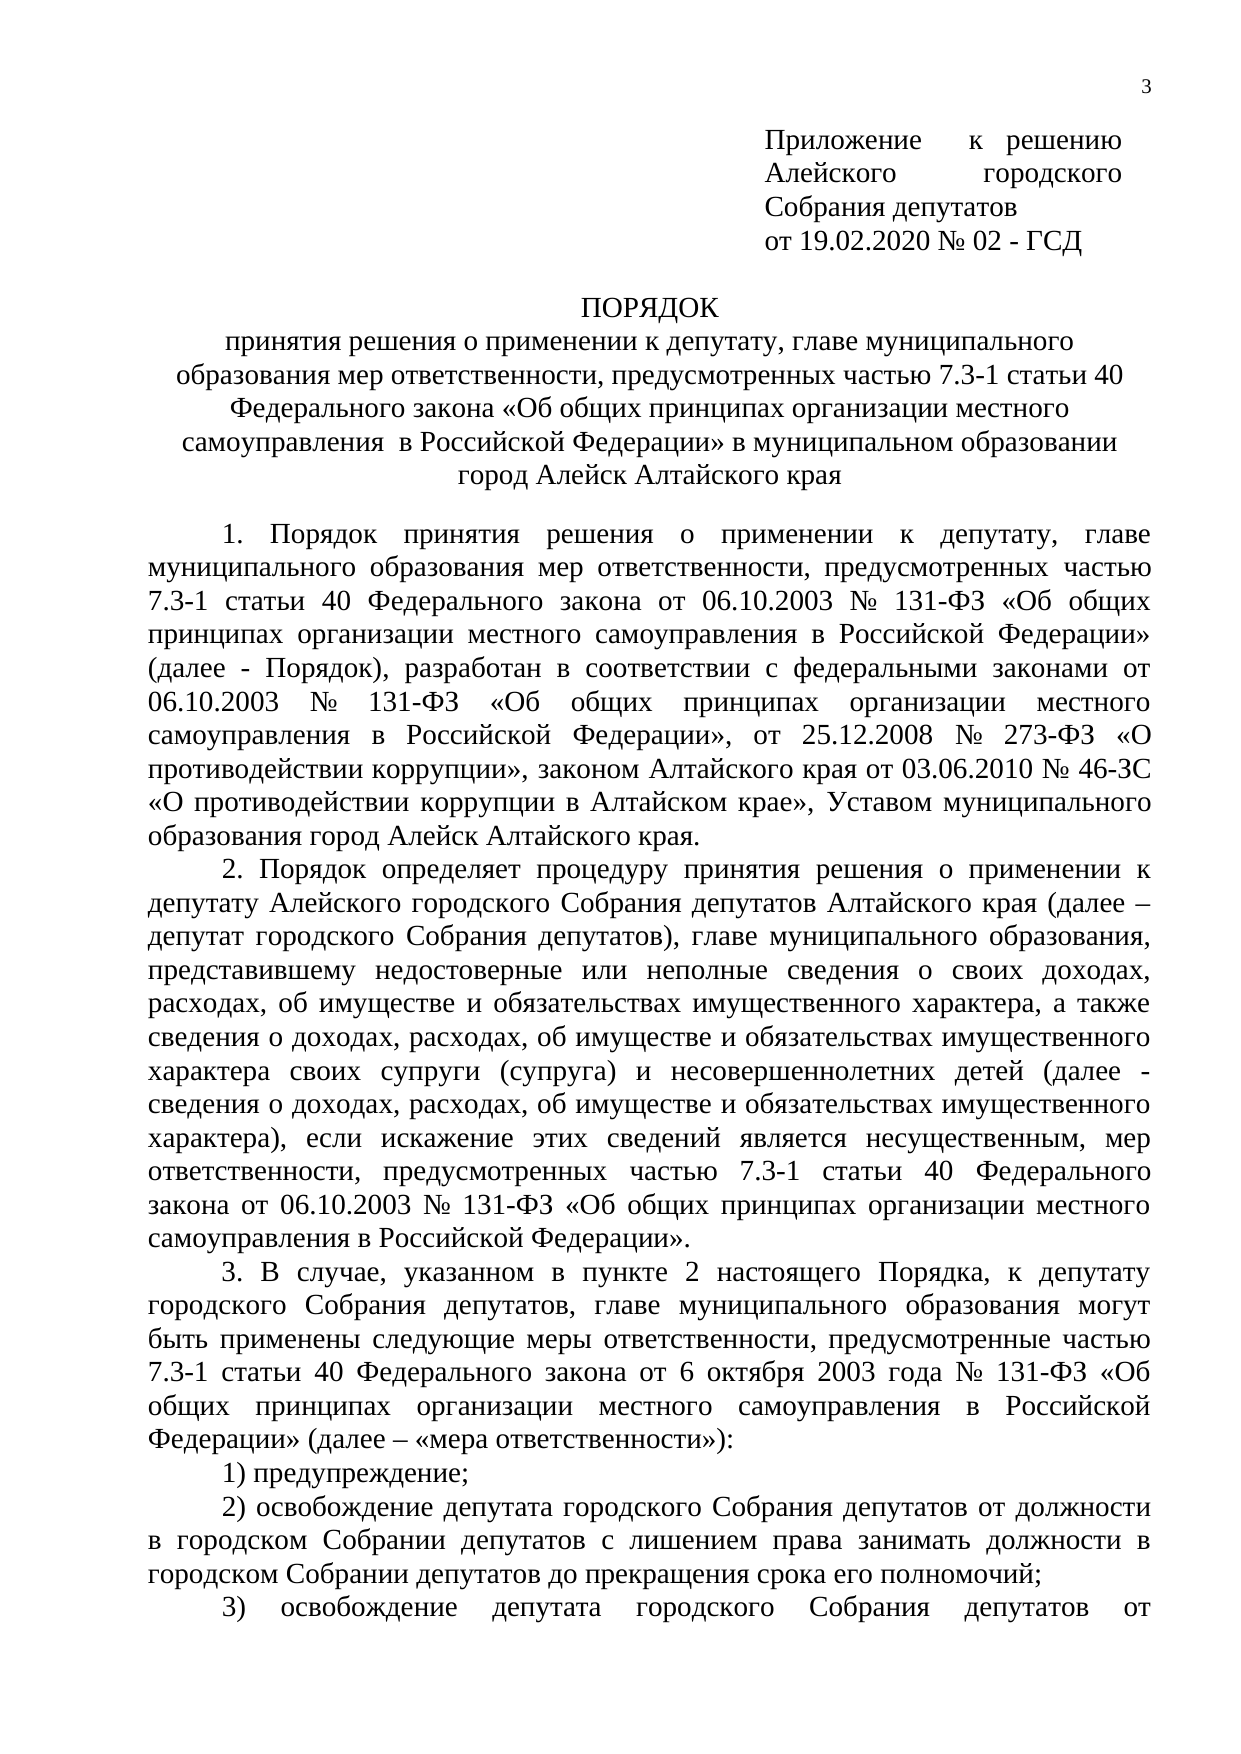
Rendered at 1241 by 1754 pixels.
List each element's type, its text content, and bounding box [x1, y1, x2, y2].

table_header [753, 122, 1133, 256]
text 1) предупреждение; [148, 1455, 1152, 1489]
text 3. В случае, указанном в пункте 2 настоящего Порядка, к депутату городского Собрания депутатов, главе муниципального образования могут быть применены следующие меры ответственности, предусмотренные частью 7.3-1 статьи 40 Федерального закона от 6 октября 2003 года № 131-ФЗ «Об общих принципах организации местного самоуправления в Российской Федерации» (далее – «мера ответственности»): [148, 1254, 1152, 1455]
text принятия решения о применении к депутату, главе муниципального образования мер ответственности, предусмотренных частью 7.3-1 статьи 40 Федерального закона «Об общих принципах организации местного самоуправления в Российской Федерации» в муниципальном образовании город Алейск Алтайского края [148, 323, 1152, 491]
text 2) освобождение депутата городского Собрания депутатов от должности в городском Собрании депутатов с лишением права занимать должности в городском Собрании депутатов до прекращения срока его полномочий; [148, 1489, 1152, 1589]
text 2. Порядок определяет процедуру принятия решения о применении к депутату Алейского городского Собрания депутатов Алтайского края (далее – депутат городского Собрания депутатов), главе муниципального образования, представившему недостоверные или неполные сведения о своих доходах, расходах, об имуществе и обязательствах имущественного характера, а также сведения о доходах, расходах, об имуществе и обязательствах имущественного характера своих супруги (супруга) и несовершеннолетних детей (далее - сведения о доходах, расходах, об имуществе и обязательствах имущественного характера), если искажение этих сведений является несущественным, мер ответственности, предусмотренных частью 7.3-1 статьи 40 Федерального закона от 06.10.2003 № 131-ФЗ «Об общих принципах организации местного самоуправления в Российской Федерации». [148, 851, 1152, 1254]
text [148, 1589, 1152, 1623]
text ПОРЯДОК [148, 290, 1152, 323]
text 1. Порядок принятия решения о применении к депутату, главе муниципального образования мер ответственности, предусмотренных частью 7.3-1 статьи 40 Федерального закона от 06.10.2003 № 131-ФЗ «Об общих принципах организации местного самоуправления в Российской Федерации» (далее - Порядок), разработан в соответствии с федеральными законами от 06.10.2003 № 131-ФЗ «Об общих принципах организации местного самоуправления в Российской Федерации», от 25.12.2008 № 273-ФЗ «О противодействии коррупции», законом Алтайского края от 03.06.2010 № 46-ЗС «О противодействии коррупции в Алтайском крае», Уставом муниципального образования город Алейск Алтайского края. [148, 516, 1152, 851]
